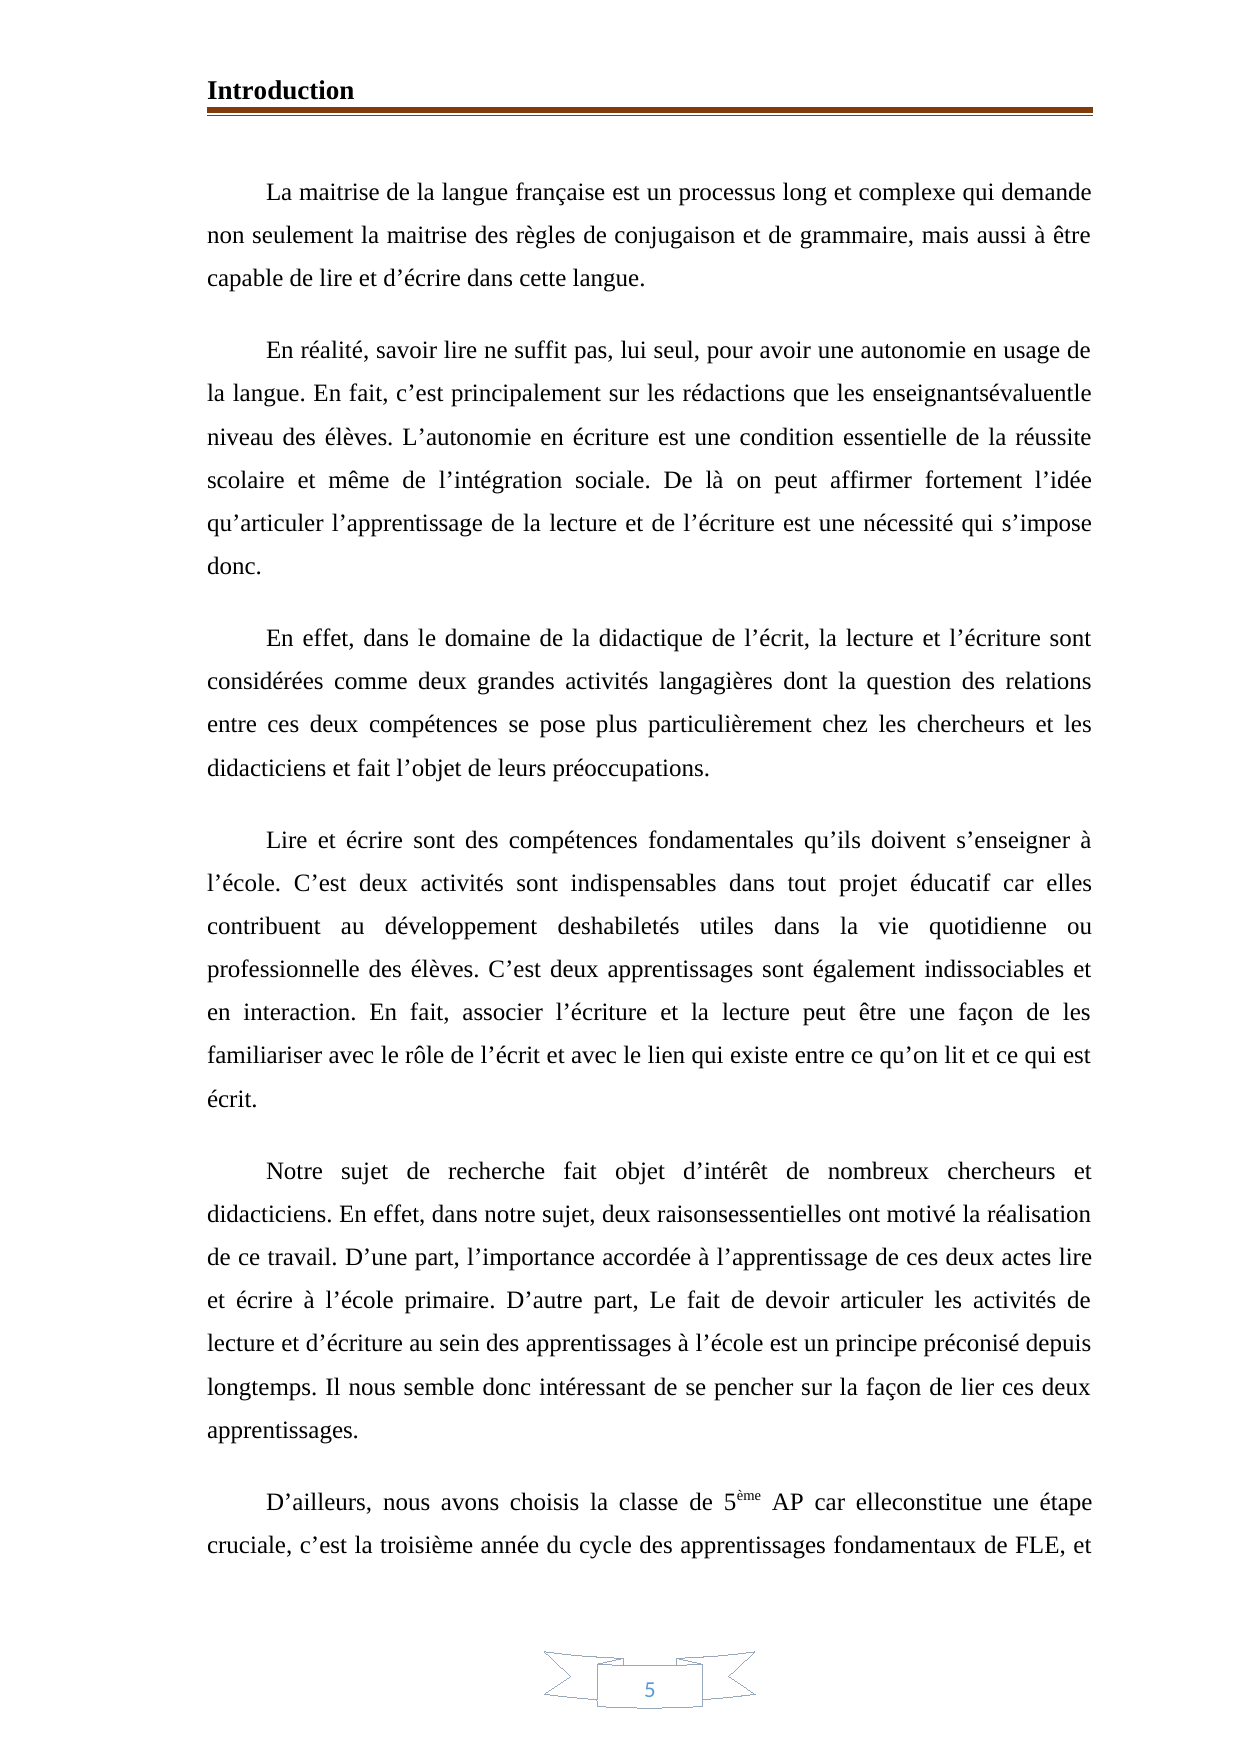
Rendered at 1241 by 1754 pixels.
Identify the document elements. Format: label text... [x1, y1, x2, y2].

text En effet, dans le domaine de la didactique de l’écrit, la lecture et l’écriture sont considérées comme deux grandes activités langagières dont la question des relations entre ces deux compétences se pose plus particulièrement chez les chercheurs et les didacticiens et fait l’objet de leurs préoccupations. [207, 623, 1093, 781]
text La maitrise de la langue française est un processus long et complexe qui demande non seulement la maitrise des règles de conjugaison et de grammaire, mais aussi à être capable de lire et d’écrire dans cette langue. [207, 177, 1093, 292]
text Notre sujet de recherche fait objet d’intérêt de nombreux chercheurs et didacticiens. En effet, dans notre sujet, deux raisonsessentielles ont motivé la réalisation de ce travail. D’une part, l’importance accordée à l’apprentissage de ces deux actes lire et écrire à l’école primaire. D’autre part, Le fait de devoir articuler les activités de lecture et d’écriture au sein des apprentissages à l’école est un principe préconisé depuis longtemps. Il nous semble donc intéressant de se pencher sur la façon de lier ces deux apprentissages. [207, 1156, 1093, 1443]
text Lire et écrire sont des compétences fondamentales qu’ils doivent s’enseigner à l’école. C’est deux activités sont indispensables dans tout projet éducatif car elles contribuent au développement deshabiletés utiles dans la vie quotidienne ou professionnelle des élèves. C’est deux apprentissages sont également indissociables et en interaction. En fait, associer l’écriture et la lecture peut être une façon de les familiariser avec le rôle de l’écrit et avec le lien qui existe entre ce qu’on lit et ce qui est écrit. [207, 825, 1093, 1112]
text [207, 1487, 1093, 1559]
text En réalité, savoir lire ne suffit pas, lui seul, pour avoir une autonomie en usage de la langue. En fait, c’est principalement sur les rédactions que les enseignantsévaluentle niveau des élèves. L’autonomie en écriture est une condition essentielle de la réussite scolaire et même de l’intégration sociale. De là on peut affirmer fortement l’idée qu’articuler l’apprentissage de la lecture et de l’écriture est une nécessité qui s’impose donc. [207, 335, 1093, 580]
